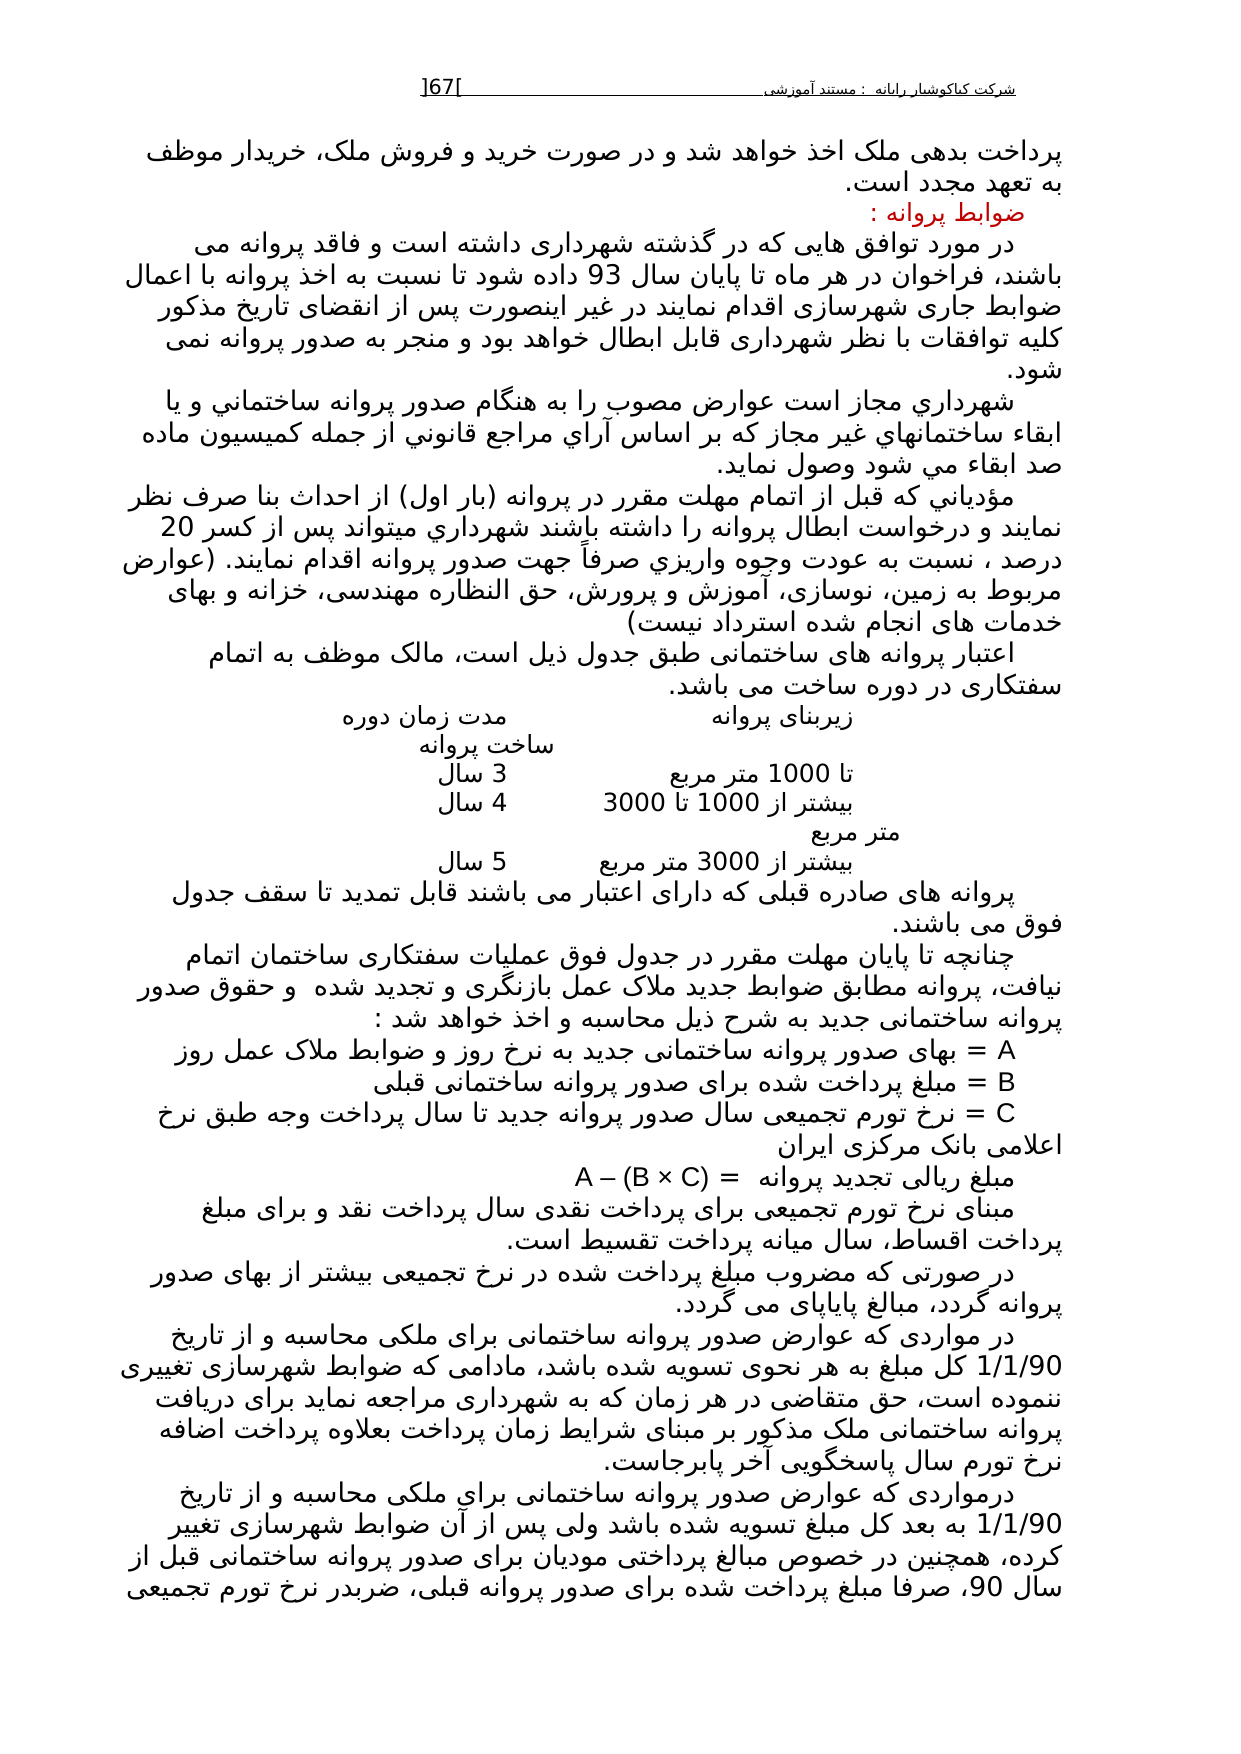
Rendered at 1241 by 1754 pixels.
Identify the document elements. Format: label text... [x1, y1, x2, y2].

text B = مبلغ پرداخت شده برای صدور پروانه ساختمانی قبلی [118, 1066, 1063, 1097]
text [118, 135, 1063, 198]
text در مواردی که عوارض صدور پروانه ساختمانی برای ملکی محاسبه و از تاریخ 1/1/90 کل مبلغ به هر نحوی تسویه شده باشد، مادامی که ضوابط شهرسازی تغییری ننموده است، حق متقاضی در هر زمان که به شهرداری مراجعه نماید برای دریافت پروانه ساختمانی ملک مذکور بر مبنای شرایط زمان پرداخت بعلاوه پرداخت اضافه نرخ تورم سال پاسخگویی آخر پابرجاست. [118, 1319, 1063, 1477]
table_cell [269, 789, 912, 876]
text مؤدياني كه قبل از اتمام مهلت مقرر در پروانه (بار اول) از احداث بنا صرف نظر نمايند و درخواست ابطال پروانه را داشته باشند شهرداري ميتواند پس از كسر 20 درصد ، نسبت به عودت وجوه واريزي صرفاً جهت صدور پروانه اقدام نمايند. (عوارض مربوط به زمین، نوسازی، آموزش و پرورش، حق النظاره مهندسی، خزانه و بهای خدمات های انجام شده استرداد نيست) [118, 480, 1063, 638]
text A = بهای صدور پروانه ساختمانی جدید به نرخ روز و ضوابط ملاک عمل روز [118, 1034, 1063, 1066]
text در مورد توافق هایی که در گذشته شهرداری داشته است و فاقد پروانه می باشند، فراخوان در هر ماه تا پایان سال 93 داده شود تا نسبت به اخذ پروانه با اعمال ضوابط جاری شهرسازی اقدام نمایند در غیر اینصورت پس از انقضای تاریخ مذکور کلیه توافقات با نظر شهرداری قابل ابطال خواهد بود و منجر به صدور پروانه نمی شود. [118, 227, 1063, 385]
text اعتبار پروانه های ساختمانی طبق جدول ذیل است، مالک موظف به اتمام سفتکاری در دوره ساخت می باشد. [118, 638, 1063, 701]
text مبلغ ریالی تجدید پروانه = A – (B × C) [118, 1161, 1063, 1193]
text شهرداري مجاز است عوارض مصوب را به هنگام صدور پروانه ساختماني و يا ابقاء ساختمانهاي غير مجاز که بر اساس آراي مراجع قانوني از جمله کميسيون ماده صد ابقاء مي شود وصول نمايد. [118, 385, 1063, 480]
text ضوابط پروانه : [118, 198, 1026, 227]
text C = نرخ تورم تجمیعی سال صدور پروانه جدید تا سال پرداخت وجه طبق نرخ اعلامی بانک مرکزی ایران [118, 1097, 1063, 1161]
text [118, 1477, 1063, 1603]
text مبنای نرخ تورم تجمیعی برای پرداخت نقدی سال پرداخت نقد و برای مبلغ پرداخت اقساط، سال میانه پرداخت تقسیط است. [118, 1193, 1063, 1256]
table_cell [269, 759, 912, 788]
text در صورتی که مضروب مبلغ پرداخت شده در نرخ تجمیعی بیشتر از بهای صدور پروانه گردد، مبالغ پایاپای می گردد. [118, 1256, 1063, 1319]
text چنانچه تا پایان مهلت مقرر در جدول فوق عملیات سفتکاری ساختمان اتمام نیافت، پروانه مطابق ضوابط جدید ملاک عمل بازنگری و تجدید شده و حقوق صدور پروانه ساختمانی جدید به شرح ذیل محاسبه و اخذ خواهد شد : [118, 939, 1063, 1034]
text پروانه های صادره قبلی که دارای اعتبار می باشند قابل تمدید تا سقف جدول فوق می باشند. [118, 876, 1063, 939]
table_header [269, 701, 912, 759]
